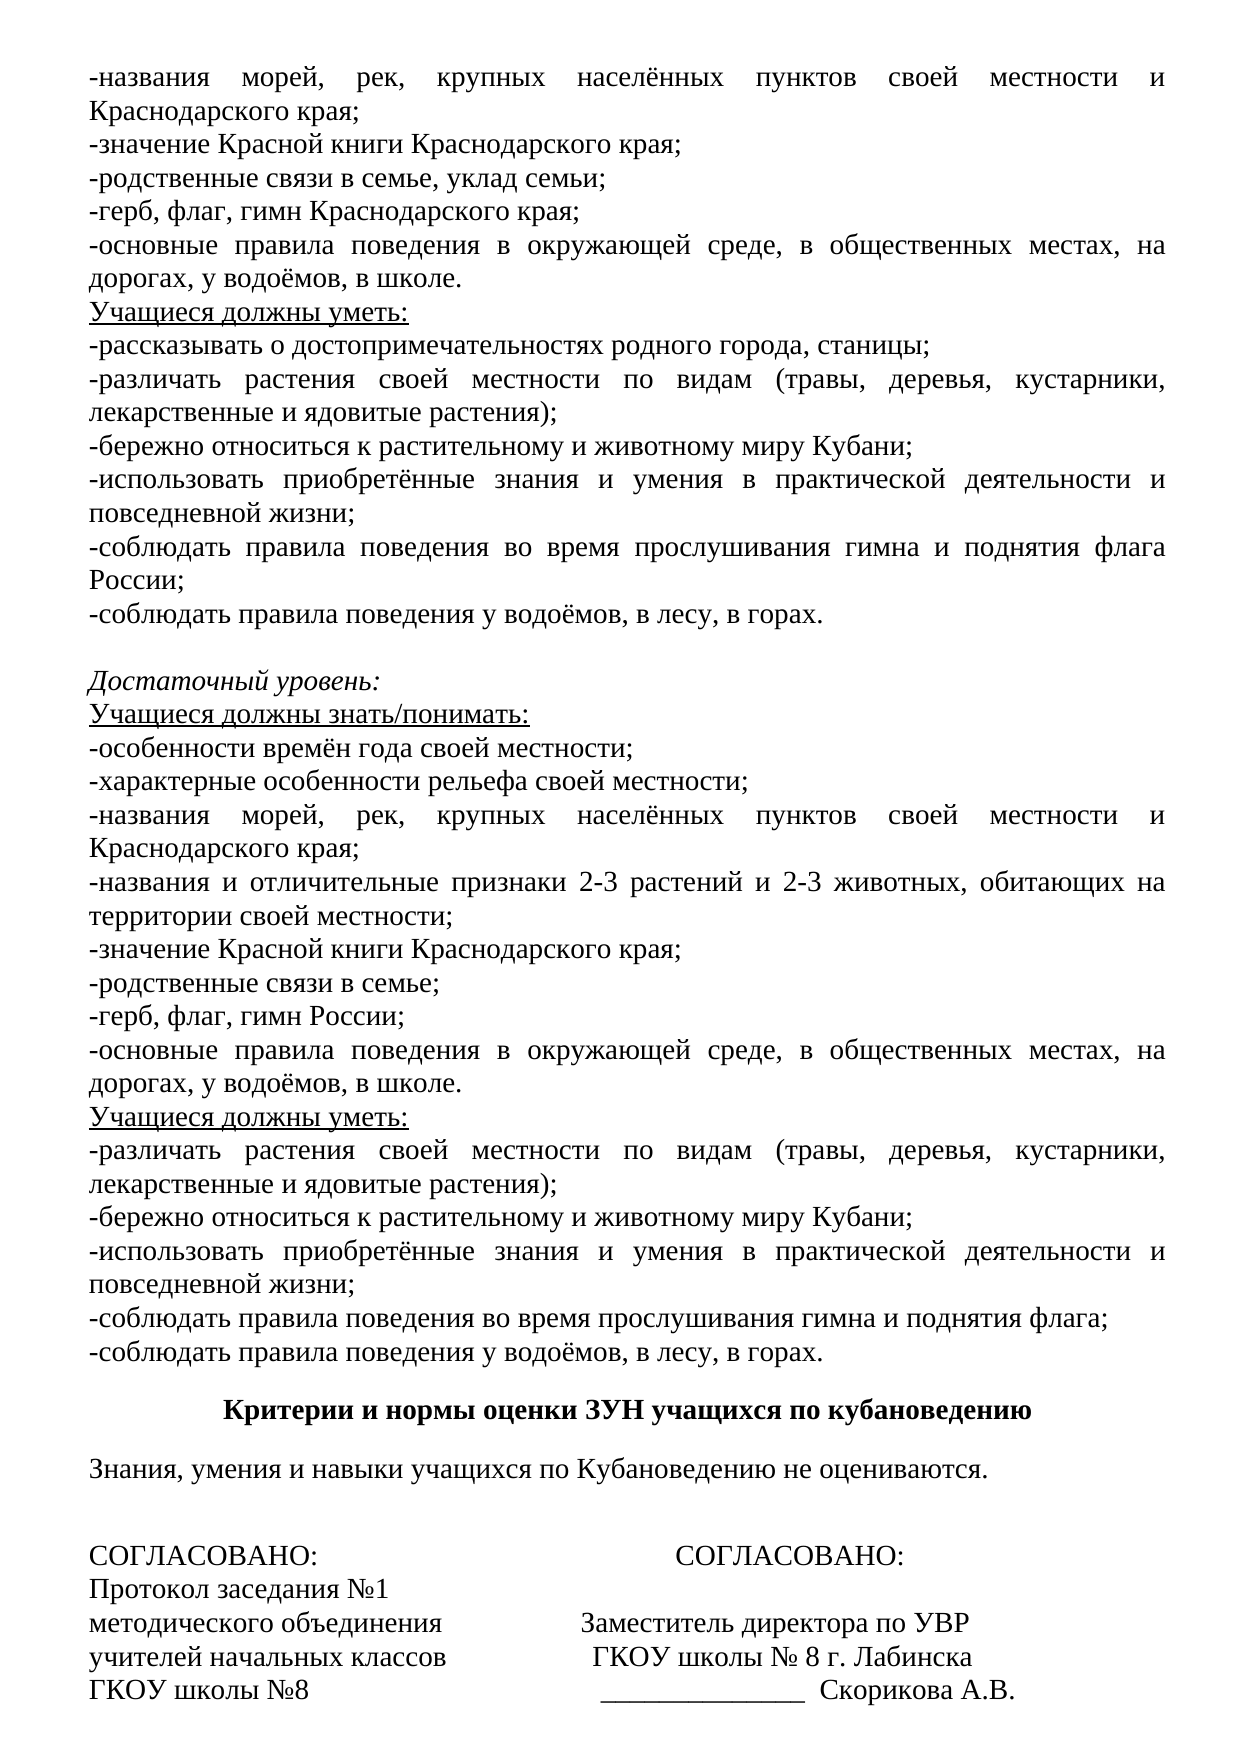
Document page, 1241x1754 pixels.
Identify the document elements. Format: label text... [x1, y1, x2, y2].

text Учащиеся должны уметь: [89, 294, 1167, 327]
text -родственные связи в семье; [89, 965, 1167, 998]
text -основные правила поведения в окружающей среде, в общественных местах, на дорогах, у водоёмов, в школе. [89, 1032, 1167, 1099]
text Достаточный уровень: [89, 663, 1167, 696]
text учителей начальных классов ГКОУ школы № 8 г. Лабинска [89, 1639, 1167, 1672]
text -бережно относиться к растительному и животному миру Кубани; [89, 428, 1167, 462]
text -соблюдать правила поведения во время прослушивания гимна и поднятия флага; [89, 1300, 1167, 1334]
text ГКОУ школы №8 ______________ Скорикова А.В. [89, 1672, 1167, 1706]
text -названия морей, рек, крупных населённых пунктов своей местности и Краснодарского края; [89, 59, 1167, 126]
text Знания, умения и навыки учащихся по Кубановедению не оцениваются. [89, 1451, 1167, 1484]
text -значение Красной книги Краснодарского края; [89, 126, 1167, 160]
text -соблюдать правила поведения у водоёмов, в лесу, в горах. [89, 596, 1167, 629]
text -герб, флаг, гимн России; [89, 998, 1167, 1032]
text Учащиеся должны уметь: [89, 1099, 1167, 1132]
text -родственные связи в семье, уклад семьи; [89, 160, 1167, 193]
text -основные правила поведения в окружающей среде, в общественных местах, на дорогах, у водоёмов, в школе. [89, 227, 1167, 294]
text -герб, флаг, гимн Краснодарского края; [89, 193, 1167, 227]
text Критерии и нормы оценки ЗУН учащихся по кубановедению [89, 1392, 1167, 1426]
text -различать растения своей местности по видам (травы, деревья, кустарники, лекарственные и ядовитые растения); [89, 361, 1167, 428]
text -использовать приобретённые знания и умения в практической деятельности и повседневной жизни; [89, 462, 1167, 529]
text -особенности времён года своей местности; [89, 730, 1167, 763]
text -бережно относиться к растительному и животному миру Кубани; [89, 1199, 1167, 1233]
text Протокол заседания №1 [89, 1572, 1167, 1605]
text -названия морей, рек, крупных населённых пунктов своей местности и Краснодарского края; [89, 797, 1167, 864]
text -характерные особенности рельефа своей местности; [89, 763, 1167, 797]
text -соблюдать правила поведения во время прослушивания гимна и поднятия флага России; [89, 529, 1167, 596]
text методического объединения Заместитель директора по УВР [89, 1605, 1167, 1639]
text -использовать приобретённые знания и умения в практической деятельности и повседневной жизни; [89, 1233, 1167, 1300]
text -значение Красной книги Краснодарского края; [89, 931, 1167, 965]
text -соблюдать правила поведения у водоёмов, в лесу, в горах. [89, 1334, 1167, 1367]
text Учащиеся должны знать/понимать: [89, 696, 1167, 730]
text -различать растения своей местности по видам (травы, деревья, кустарники, лекарственные и ядовитые растения); [89, 1132, 1167, 1199]
text -рассказывать о достопримечательностях родного города, станицы; [89, 327, 1167, 361]
text СОГЛАСОВАНО: СОГЛАСОВАНО: [89, 1538, 1167, 1572]
text -названия и отличительные признаки 2-3 растений и 2-3 животных, обитающих на территории своей местности; [89, 864, 1167, 931]
